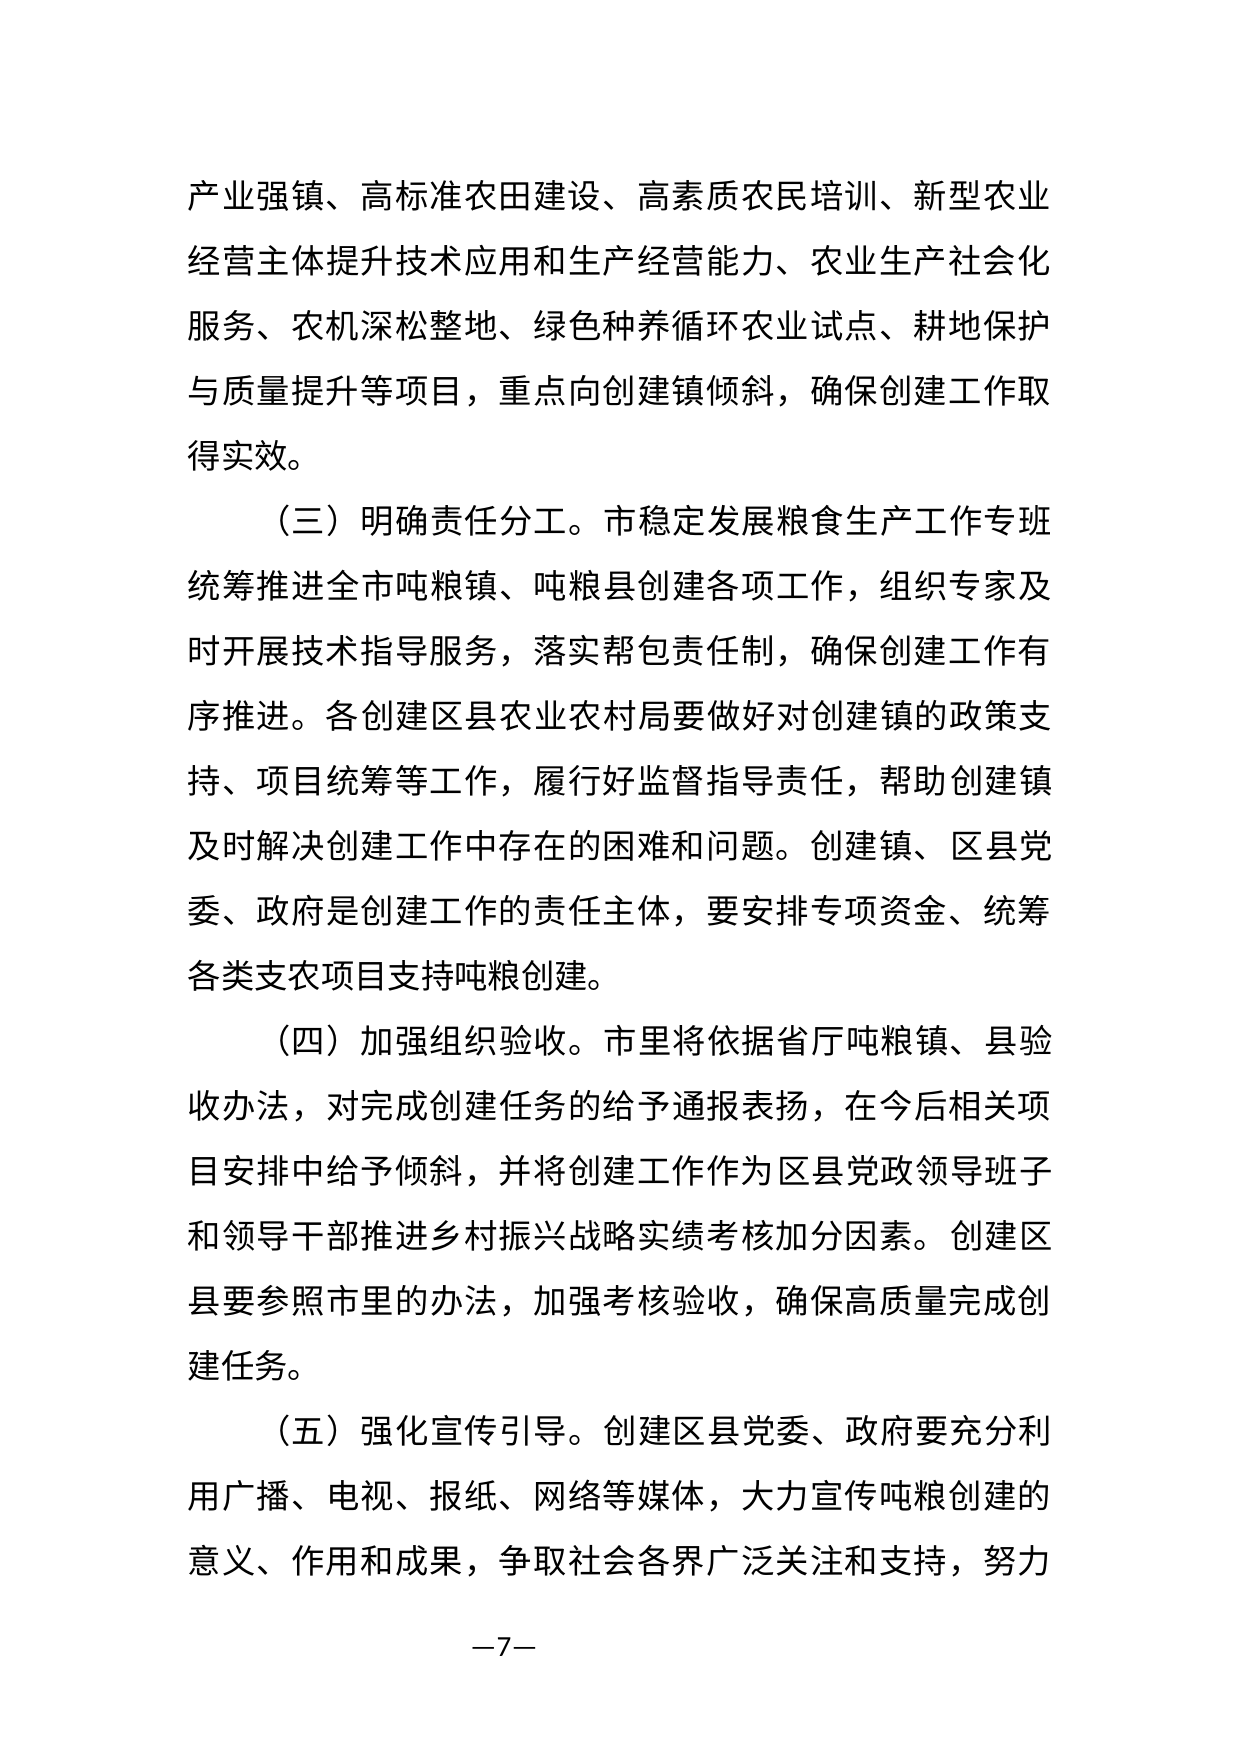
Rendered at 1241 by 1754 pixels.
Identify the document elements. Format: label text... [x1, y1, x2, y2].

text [187, 162, 1053, 487]
text （三）明确责任分工。市稳定发展粮食生产工作专班统筹推进全市吨粮镇、吨粮县创建各项工作，组织专家及时开展技术指导服务，落实帮包责任制，确保创建工作有序推进。各创建区县农业农村局要做好对创建镇的政策支持、项目统筹等工作，履行好监督指导责任，帮助创建镇及时解决创建工作中存在的困难和问题。创建镇、区县党委、政府是创建工作的责任主体，要安排专项资金、统筹各类支农项目支持吨粮创建。 [187, 487, 1053, 1007]
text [187, 1397, 1053, 1592]
text （四）加强组织验收。市里将依据省厅吨粮镇、县验收办法，对完成创建任务的给予通报表扬，在今后相关项目安排中给予倾斜，并将创建工作作为区县党政领导班子和领导干部推进乡村振兴战略实绩考核加分因素。创建区县要参照市里的办法，加强考核验收，确保高质量完成创建任务。 [187, 1007, 1053, 1397]
